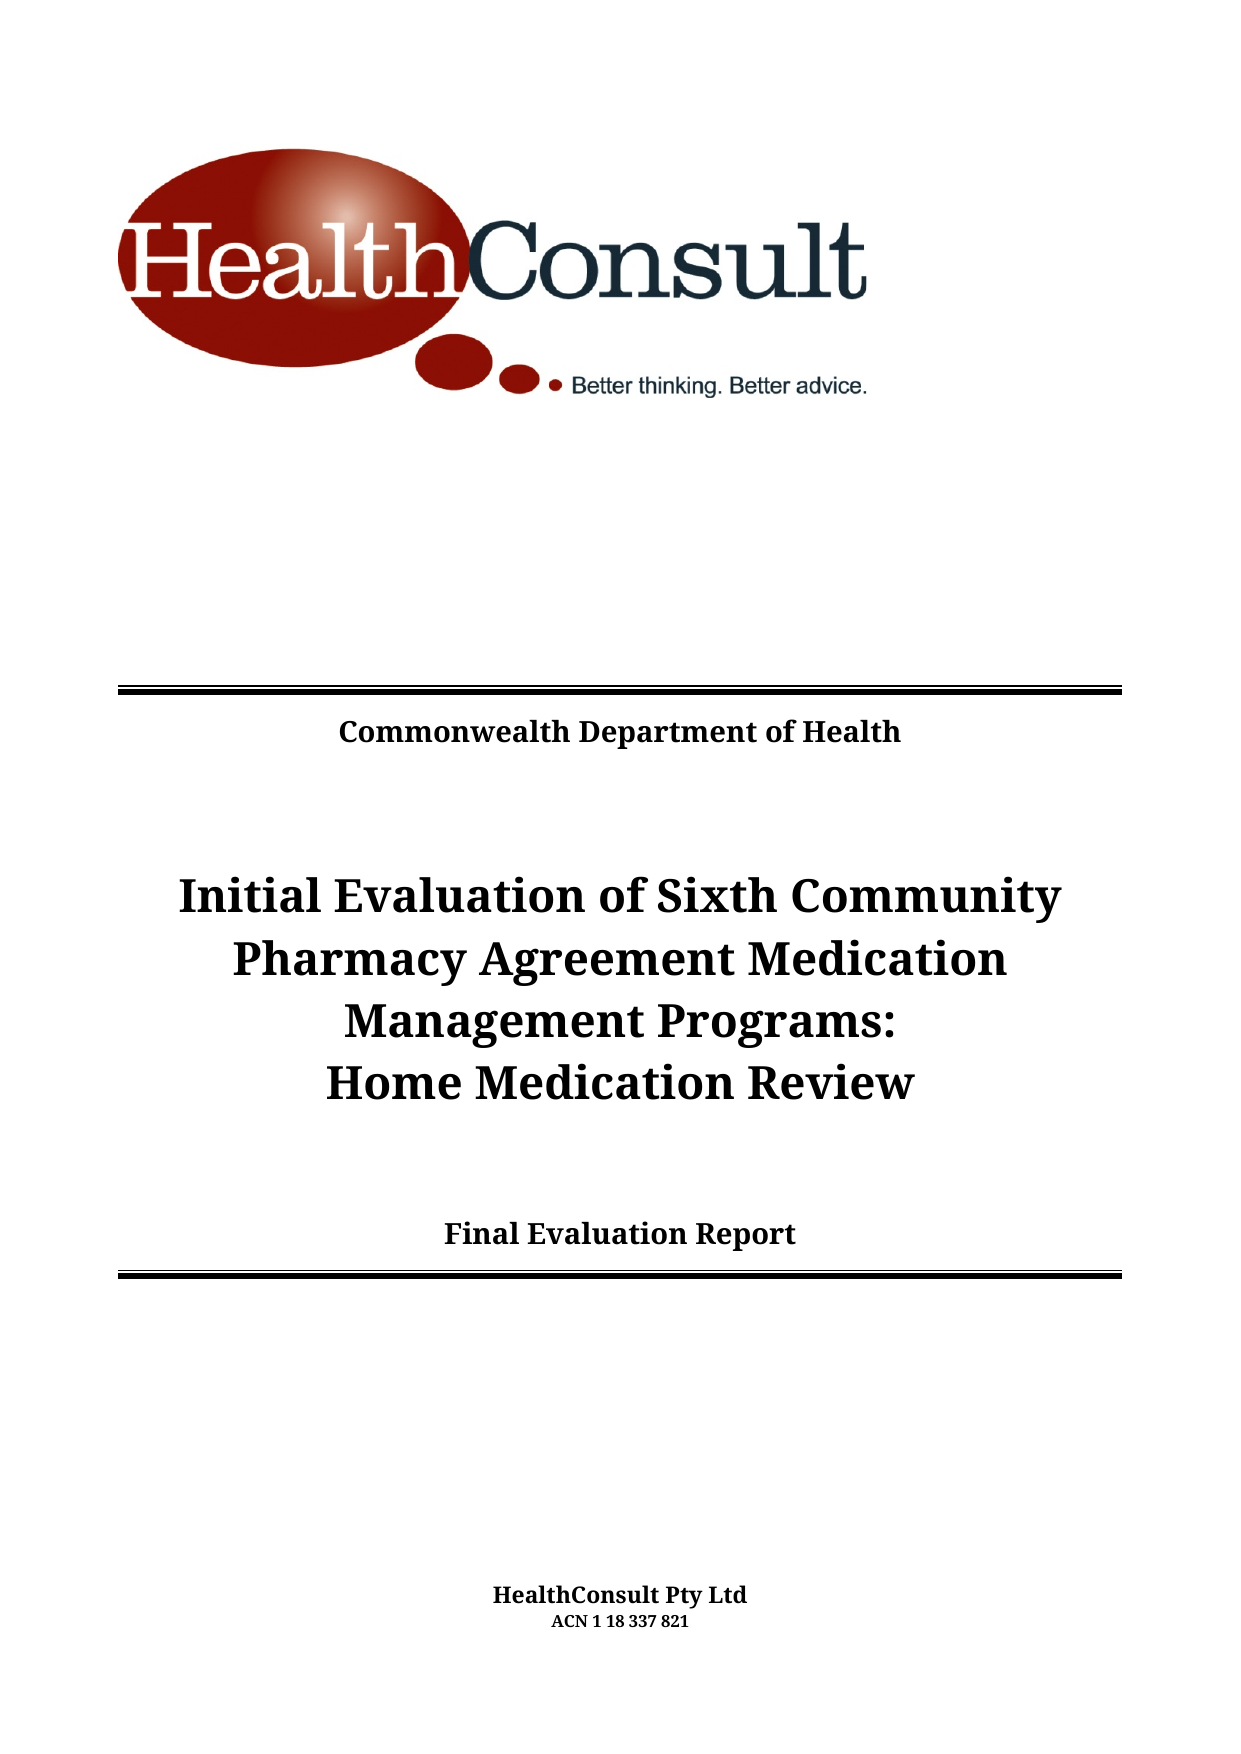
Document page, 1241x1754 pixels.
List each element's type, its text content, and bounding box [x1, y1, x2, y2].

text Initial Evaluation of Sixth Community Pharmacy Agreement Medication Management Programs: [118, 863, 1122, 1051]
picture [118, 118, 867, 398]
text HealthConsult Pty Ltd [118, 1579, 1122, 1610]
text Commonwealth Department of Health [118, 695, 1122, 751]
text Final Evaluation Report [118, 1213, 1122, 1270]
text Home Medication Review [118, 1051, 1122, 1113]
text ACN 1 18 337 821 [118, 1610, 1122, 1633]
